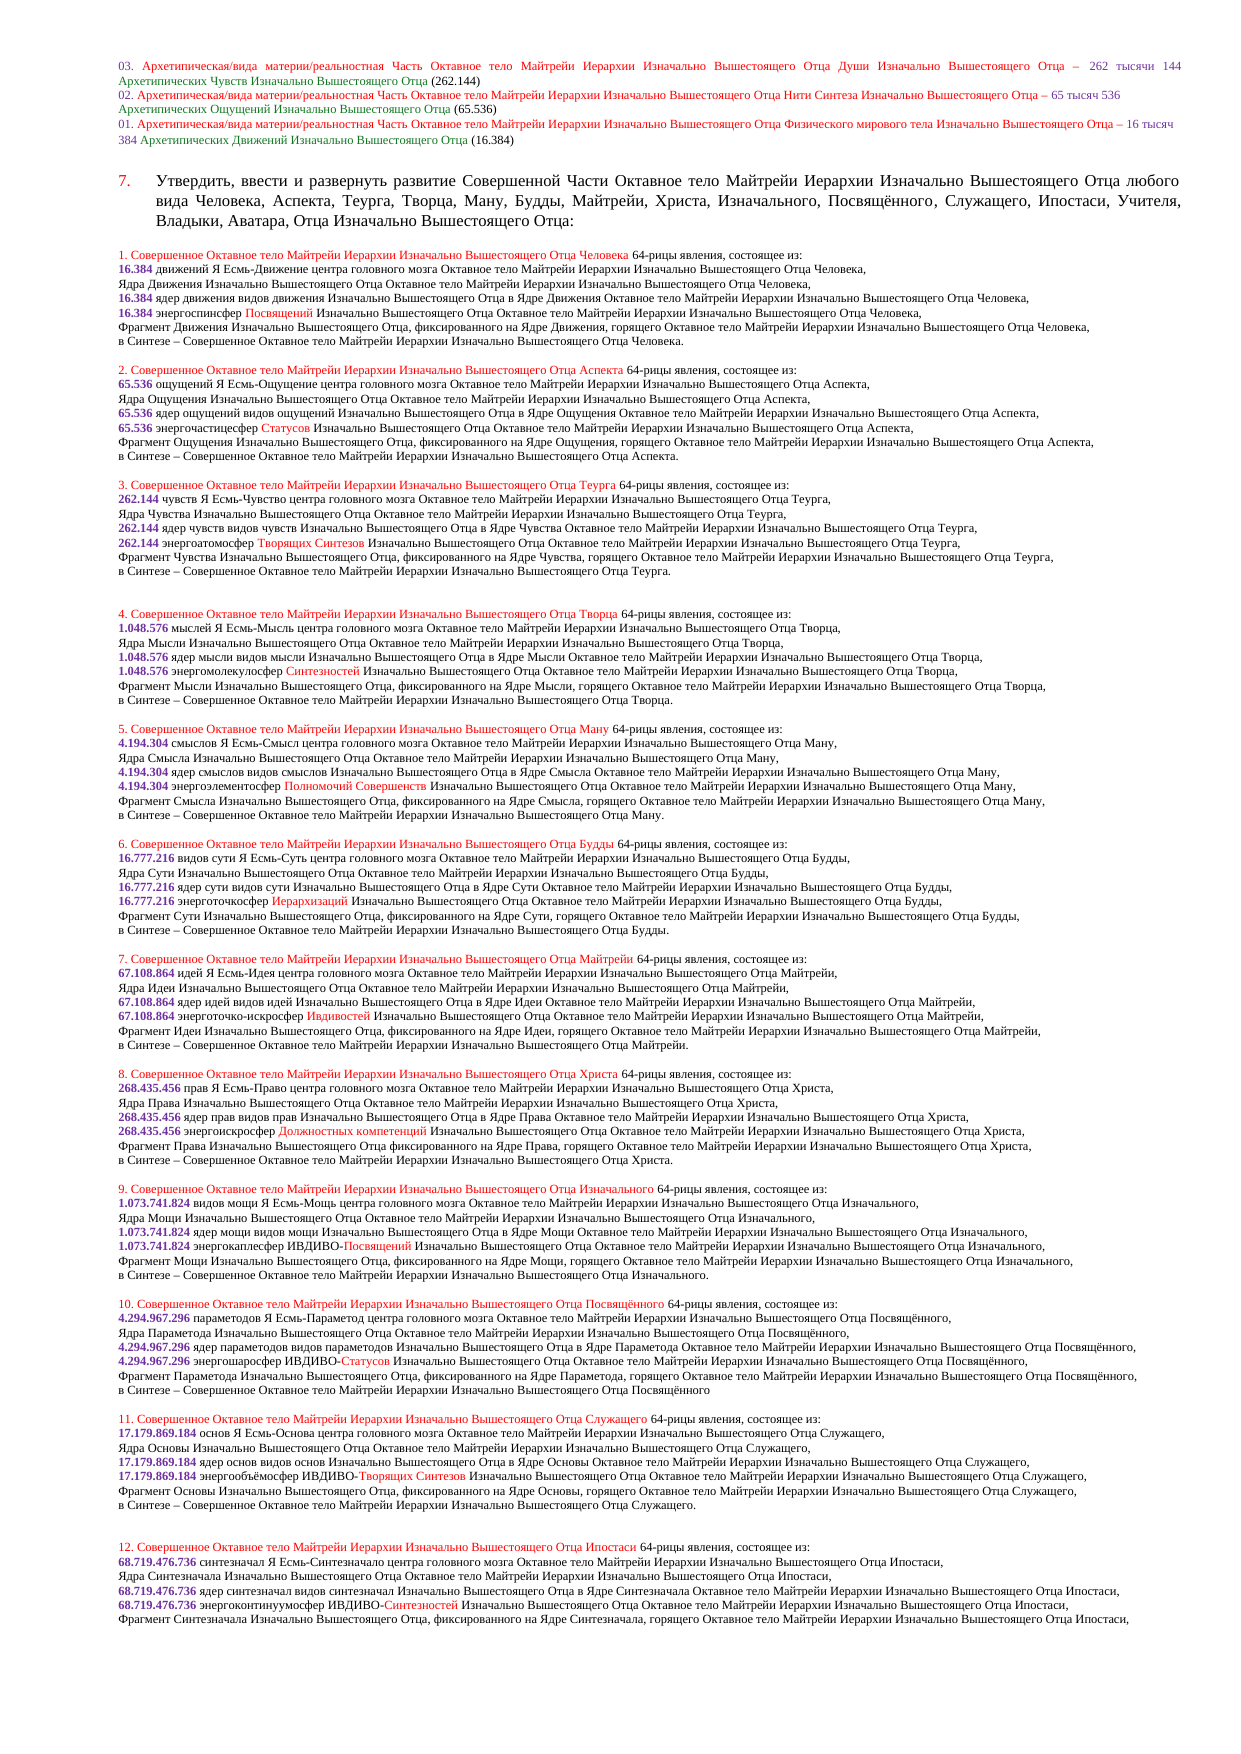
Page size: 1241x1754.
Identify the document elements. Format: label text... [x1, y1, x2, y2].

text Ядра Чувства Изначально Вышестоящего Отца Октавное тело Майтрейи Иерархии Изначально Вышестоящего Отца Теурга, [118, 507, 1181, 521]
text в Синтезе – Совершенное Октавное тело Майтрейи Иерархии Изначально Вышестоящего Отца Посвящённого [118, 1383, 1181, 1397]
text 4.294.967.296 энергошаросфер ИВДИВО-Статусов Изначально Вышестоящего Отца Октавное тело Майтрейи Иерархии Изначально Вышестоящего Отца Посвящённого, [118, 1354, 1181, 1368]
text в Синтезе – Совершенное Октавное тело Майтрейи Иерархии Изначально Вышестоящего Отца Теурга. [118, 564, 1181, 578]
text 02. Архетипическая/вида материи/реальностная Часть Октавное тело Майтрейи Иерархии Изначально Вышестоящего Отца Нити Синтеза Изначально Вышестоящего Отца – 65 тысяч 536 Архетипических Ощущений Изначально Вышестоящего Отца (65.536) [118, 88, 1181, 117]
text Ядра Права Изначально Вышестоящего Отца Октавное тело Майтрейи Иерархии Изначально Вышестоящего Отца Христа, [118, 1095, 1181, 1110]
text 16.777.216 ядер сути видов сути Изначально Вышестоящего Отца в Ядре Сути Октавное тело Майтрейи Иерархии Изначально Вышестоящего Отца Будды, [118, 880, 1181, 894]
text Фрагмент Идеи Изначально Вышестоящего Отца, фиксированного на Ядре Идеи, горящего Октавное тело Майтрейи Иерархии Изначально Вышестоящего Отца Майтрейи, [118, 1023, 1181, 1038]
text в Синтезе – Совершенное Октавное тело Майтрейи Иерархии Изначально Вышестоящего Отца Христа. [118, 1153, 1181, 1167]
text Ядра Смысла Изначально Вышестоящего Отца Октавное тело Майтрейи Иерархии Изначально Вышестоящего Отца Ману, [118, 750, 1181, 765]
text Фрагмент Синтезначала Изначально Вышестоящего Отца, фиксированного на Ядре Синтезначала, горящего Октавное тело Майтрейи Иерархии Изначально Вышестоящего Отца Ипостаси, [118, 1612, 1181, 1626]
text в Синтезе – Совершенное Октавное тело Майтрейи Иерархии Изначально Вышестоящего Отца Творца. [118, 693, 1181, 707]
text 7. Совершенное Октавное тело Майтрейи Иерархии Изначально Вышестоящего Отца Майтрейи 64-рицы явления, состоящее из: [118, 952, 1181, 966]
text Ядра Движения Изначально Вышестоящего Отца Октавное тело Майтрейи Иерархии Изначально Вышестоящего Отца Человека, [118, 277, 1181, 291]
text Фрагмент Смысла Изначально Вышестоящего Отца, фиксированного на Ядре Смысла, горящего Октавное тело Майтрейи Иерархии Изначально Вышестоящего Отца Ману, [118, 793, 1181, 808]
text в Синтезе – Совершенное Октавное тело Майтрейи Иерархии Изначально Вышестоящего Отца Майтрейи. [118, 1038, 1181, 1052]
text Ядра Основы Изначально Вышестоящего Отца Октавное тело Майтрейи Иерархии Изначально Вышестоящего Отца Служащего, [118, 1440, 1181, 1455]
text Фрагмент Сути Изначально Вышестоящего Отца, фиксированного на Ядре Сути, горящего Октавное тело Майтрейи Иерархии Изначально Вышестоящего Отца Будды, [118, 908, 1181, 923]
text 01. Архетипическая/вида материи/реальностная Часть Октавное тело Майтрейи Иерархии Изначально Вышестоящего Отца Физического мирового тела Изначально Вышестоящего Отца – 16 тысяч 384 Архетипических Движений Изначально Вышестоящего Отца (16.384) [118, 117, 1181, 147]
text 1.073.741.824 видов мощи Я Есмь-Мощь центра головного мозга Октавное тело Майтрейи Иерархии Изначально Вышестоящего Отца Изначального, [118, 1196, 1181, 1210]
text 1.048.576 мыслей Я Есмь-Мысль центра головного мозга Октавное тело Майтрейи Иерархии Изначально Вышестоящего Отца Творца, [118, 621, 1181, 635]
text 67.108.864 ядер идей видов идей Изначально Вышестоящего Отца в Ядре Идеи Октавное тело Майтрейи Иерархии Изначально Вышестоящего Отца Майтрейи, [118, 995, 1181, 1009]
text Фрагмент Чувства Изначально Вышестоящего Отца, фиксированного на Ядре Чувства, горящего Октавное тело Майтрейи Иерархии Изначально Вышестоящего Отца Теурга, [118, 550, 1181, 564]
text 262.144 чувств Я Есмь-Чувство центра головного мозга Октавное тело Майтрейи Иерархии Изначально Вышестоящего Отца Теурга, [118, 492, 1181, 507]
text 4.194.304 энергоэлементосфер Полномочий Совершенств Изначально Вышестоящего Отца Октавное тело Майтрейи Иерархии Изначально Вышестоящего Отца Ману, [118, 779, 1181, 793]
text Фрагмент Мощи Изначально Вышестоящего Отца, фиксированного на Ядре Мощи, горящего Октавное тело Майтрейи Иерархии Изначально Вышестоящего Отца Изначального, [118, 1253, 1181, 1268]
text 65.536 энергочастицесфер Статусов Изначально Вышестоящего Отца Октавное тело Майтрейи Иерархии Изначально Вышестоящего Отца Аспекта, [118, 420, 1181, 435]
text 1.048.576 ядер мысли видов мысли Изначально Вышестоящего Отца в Ядре Мысли Октавное тело Майтрейи Иерархии Изначально Вышестоящего Отца Творца, [118, 650, 1181, 664]
text 10. Совершенное Октавное тело Майтрейи Иерархии Изначально Вышестоящего Отца Посвящённого 64-рицы явления, состоящее из: [118, 1297, 1181, 1311]
text 16.384 ядер движения видов движения Изначально Вышестоящего Отца в Ядре Движения Октавное тело Майтрейи Иерархии Изначально Вышестоящего Отца Человека, [118, 291, 1181, 305]
text 65.536 ощущений Я Есмь-Ощущение центра головного мозга Октавное тело Майтрейи Иерархии Изначально Вышестоящего Отца Аспекта, [118, 377, 1181, 392]
text Ядра Мощи Изначально Вышестоящего Отца Октавное тело Майтрейи Иерархии Изначально Вышестоящего Отца Изначального, [118, 1210, 1181, 1225]
text Фрагмент Мысли Изначально Вышестоящего Отца, фиксированного на Ядре Мысли, горящего Октавное тело Майтрейи Иерархии Изначально Вышестоящего Отца Творца, [118, 678, 1181, 693]
text Ядра Мысли Изначально Вышестоящего Отца Октавное тело Майтрейи Иерархии Изначально Вышестоящего Отца Творца, [118, 635, 1181, 650]
text Ядра Ощущения Изначально Вышестоящего Отца Октавное тело Майтрейи Иерархии Изначально Вышестоящего Отца Аспекта, [118, 392, 1181, 406]
text 4. Совершенное Октавное тело Майтрейи Иерархии Изначально Вышестоящего Отца Творца 64-рицы явления, состоящее из: [118, 607, 1181, 621]
text 4.294.967.296 параметодов Я Есмь-Параметод центра головного мозга Октавное тело Майтрейи Иерархии Изначально Вышестоящего Отца Посвящённого, [118, 1311, 1181, 1325]
text 5. Совершенное Октавное тело Майтрейи Иерархии Изначально Вышестоящего Отца Ману 64-рицы явления, состоящее из: [118, 722, 1181, 736]
text 17.179.869.184 ядер основ видов основ Изначально Вышестоящего Отца в Ядре Основы Октавное тело Майтрейи Иерархии Изначально Вышестоящего Отца Служащего, [118, 1455, 1181, 1469]
text 17.179.869.184 энергообъёмосфер ИВДИВО-Творящих Синтезов Изначально Вышестоящего Отца Октавное тело Майтрейи Иерархии Изначально Вышестоящего Отца Служащего, [118, 1469, 1181, 1483]
text Ядра Синтезначала Изначально Вышестоящего Отца Октавное тело Майтрейи Иерархии Изначально Вышестоящего Отца Ипостаси, [118, 1569, 1181, 1583]
text в Синтезе – Совершенное Октавное тело Майтрейи Иерархии Изначально Вышестоящего Отца Будды. [118, 923, 1181, 937]
text 4.194.304 смыслов Я Есмь-Смысл центра головного мозга Октавное тело Майтрейи Иерархии Изначально Вышестоящего Отца Ману, [118, 736, 1181, 750]
text Фрагмент Права Изначально Вышестоящего Отца фиксированного на Ядре Права, горящего Октавное тело Майтрейи Иерархии Изначально Вышестоящего Отца Христа, [118, 1138, 1181, 1153]
text 65.536 ядер ощущений видов ощущений Изначально Вышестоящего Отца в Ядре Ощущения Октавное тело Майтрейи Иерархии Изначально Вышестоящего Отца Аспекта, [118, 406, 1181, 420]
text 16.777.216 энерготочкосфер Иерархизаций Изначально Вышестоящего Отца Октавное тело Майтрейи Иерархии Изначально Вышестоящего Отца Будды, [118, 894, 1181, 908]
list Утвердить, ввести и развернуть развитие Совершенной Части Октавное тело Майтрейи Иерархии Изначально Вышестоящего Отца любого вида Человека, Аспекта, Теурга, Творца, Ману, Будды, Майтрейи, Христа, Изначального, Посвящённого, Служащего, Ипостаси, Учителя, Владыки, Аватара, Отца Изначально Вышестоящего Отца: [118, 170, 1181, 230]
text 4.294.967.296 ядер параметодов видов параметодов Изначально Вышестоящего Отца в Ядре Параметода Октавное тело Майтрейи Иерархии Изначально Вышестоящего Отца Посвящённого, [118, 1340, 1181, 1354]
text 3. Совершенное Октавное тело Майтрейи Иерархии Изначально Вышестоящего Отца Теурга 64-рицы явления, состоящее из: [118, 478, 1181, 492]
text 16.384 энергоспинсфер Посвящений Изначально Вышестоящего Отца Октавное тело Майтрейи Иерархии Изначально Вышестоящего Отца Человека, [118, 305, 1181, 320]
text 67.108.864 энерготочко-искросфер Ивдивостей Изначально Вышестоящего Отца Октавное тело Майтрейи Иерархии Изначально Вышестоящего Отца Майтрейи, [118, 1009, 1181, 1023]
text 2. Совершенное Октавное тело Майтрейи Иерархии Изначально Вышестоящего Отца Аспекта 64-рицы явления, состоящее из: [118, 363, 1181, 377]
text 268.435.456 ядер прав видов прав Изначально Вышестоящего Отца в Ядре Права Октавное тело Майтрейи Иерархии Изначально Вышестоящего Отца Христа, [118, 1110, 1181, 1124]
text 6. Совершенное Октавное тело Майтрейи Иерархии Изначально Вышестоящего Отца Будды 64-рицы явления, состоящее из: [118, 837, 1181, 851]
text Ядра Идеи Изначально Вышестоящего Отца Октавное тело Майтрейи Иерархии Изначально Вышестоящего Отца Майтрейи, [118, 980, 1181, 995]
text 262.144 ядер чувств видов чувств Изначально Вышестоящего Отца в Ядре Чувства Октавное тело Майтрейи Иерархии Изначально Вышестоящего Отца Теурга, [118, 521, 1181, 535]
text в Синтезе – Совершенное Октавное тело Майтрейи Иерархии Изначально Вышестоящего Отца Аспекта. [118, 449, 1181, 463]
text 11. Совершенное Октавное тело Майтрейи Иерархии Изначально Вышестоящего Отца Служащего 64-рицы явления, состоящее из: [118, 1412, 1181, 1426]
text Фрагмент Параметода Изначально Вышестоящего Отца, фиксированного на Ядре Параметода, горящего Октавное тело Майтрейи Иерархии Изначально Вышестоящего Отца Посвящённого, [118, 1368, 1181, 1383]
text 67.108.864 идей Я Есмь-Идея центра головного мозга Октавное тело Майтрейи Иерархии Изначально Вышестоящего Отца Майтрейи, [118, 966, 1181, 980]
text 16.777.216 видов сути Я Есмь-Суть центра головного мозга Октавное тело Майтрейи Иерархии Изначально Вышестоящего Отца Будды, [118, 851, 1181, 865]
text Фрагмент Ощущения Изначально Вышестоящего Отца, фиксированного на Ядре Ощущения, горящего Октавное тело Майтрейи Иерархии Изначально Вышестоящего Отца Аспекта, [118, 435, 1181, 449]
text в Синтезе – Совершенное Октавное тело Майтрейи Иерархии Изначально Вышестоящего Отца Ману. [118, 808, 1181, 822]
text 268.435.456 энергоискросфер Должностных компетенций Изначально Вышестоящего Отца Октавное тело Майтрейи Иерархии Изначально Вышестоящего Отца Христа, [118, 1124, 1181, 1138]
text 68.719.476.736 ядер синтезначал видов синтезначал Изначально Вышестоящего Отца в Ядре Синтезначала Октавное тело Майтрейи Иерархии Изначально Вышестоящего Отца Ипостаси, [118, 1583, 1181, 1598]
text 8. Совершенное Октавное тело Майтрейи Иерархии Изначально Вышестоящего Отца Христа 64-рицы явления, состоящее из: [118, 1067, 1181, 1081]
text в Синтезе – Совершенное Октавное тело Майтрейи Иерархии Изначально Вышестоящего Отца Изначального. [118, 1268, 1181, 1282]
text 68.719.476.736 энергоконтинуумосфер ИВДИВО-Синтезностей Изначально Вышестоящего Отца Октавное тело Майтрейи Иерархии Изначально Вышестоящего Отца Ипостаси, [118, 1598, 1181, 1612]
text Ядра Сути Изначально Вышестоящего Отца Октавное тело Майтрейи Иерархии Изначально Вышестоящего Отца Будды, [118, 865, 1181, 880]
text 262.144 энергоатомосфер Творящих Синтезов Изначально Вышестоящего Отца Октавное тело Майтрейи Иерархии Изначально Вышестоящего Отца Теурга, [118, 535, 1181, 550]
text 12. Совершенное Октавное тело Майтрейи Иерархии Изначально Вышестоящего Отца Ипостаси 64-рицы явления, состоящее из: [118, 1540, 1181, 1554]
text в Синтезе – Совершенное Октавное тело Майтрейи Иерархии Изначально Вышестоящего Отца Служащего. [118, 1498, 1181, 1512]
text 1.073.741.824 энергокаплесфер ИВДИВО-Посвящений Изначально Вышестоящего Отца Октавное тело Майтрейи Иерархии Изначально Вышестоящего Отца Изначального, [118, 1239, 1181, 1253]
text 1. Совершенное Октавное тело Майтрейи Иерархии Изначально Вышестоящего Отца Человека 64-рицы явления, состоящее из: [118, 248, 1181, 262]
text 1.073.741.824 ядер мощи видов мощи Изначально Вышестоящего Отца в Ядре Мощи Октавное тело Майтрейи Иерархии Изначально Вышестоящего Отца Изначального, [118, 1225, 1181, 1239]
text 03. Архетипическая/вида материи/реальностная Часть Октавное тело Майтрейи Иерархии Изначально Вышестоящего Отца Души Изначально Вышестоящего Отца – 262 тысячи 144 Архетипических Чувств Изначально Вышестоящего Отца (262.144) [118, 59, 1181, 88]
text Фрагмент Движения Изначально Вышестоящего Отца, фиксированного на Ядре Движения, горящего Октавное тело Майтрейи Иерархии Изначально Вышестоящего Отца Человека, [118, 320, 1181, 334]
text 1.048.576 энергомолекулосфер Синтезностей Изначально Вышестоящего Отца Октавное тело Майтрейи Иерархии Изначально Вышестоящего Отца Творца, [118, 664, 1181, 678]
text 4.194.304 ядер смыслов видов смыслов Изначально Вышестоящего Отца в Ядре Смысла Октавное тело Майтрейи Иерархии Изначально Вышестоящего Отца Ману, [118, 765, 1181, 779]
text 268.435.456 прав Я Есмь-Право центра головного мозга Октавное тело Майтрейи Иерархии Изначально Вышестоящего Отца Христа, [118, 1081, 1181, 1095]
text 68.719.476.736 синтезначал Я Есмь-Синтезначало центра головного мозга Октавное тело Майтрейи Иерархии Изначально Вышестоящего Отца Ипостаси, [118, 1554, 1181, 1569]
text Ядра Параметода Изначально Вышестоящего Отца Октавное тело Майтрейи Иерархии Изначально Вышестоящего Отца Посвящённого, [118, 1325, 1181, 1340]
text Фрагмент Основы Изначально Вышестоящего Отца, фиксированного на Ядре Основы, горящего Октавное тело Майтрейи Иерархии Изначально Вышестоящего Отца Служащего, [118, 1483, 1181, 1498]
text 9. Совершенное Октавное тело Майтрейи Иерархии Изначально Вышестоящего Отца Изначального 64-рицы явления, состоящее из: [118, 1182, 1181, 1196]
text 16.384 движений Я Есмь-Движение центра головного мозга Октавное тело Майтрейи Иерархии Изначально Вышестоящего Отца Человека, [118, 262, 1181, 277]
text в Синтезе – Совершенное Октавное тело Майтрейи Иерархии Изначально Вышестоящего Отца Человека. [118, 334, 1181, 348]
text 17.179.869.184 основ Я Есмь-Основа центра головного мозга Октавное тело Майтрейи Иерархии Изначально Вышестоящего Отца Служащего, [118, 1426, 1181, 1440]
